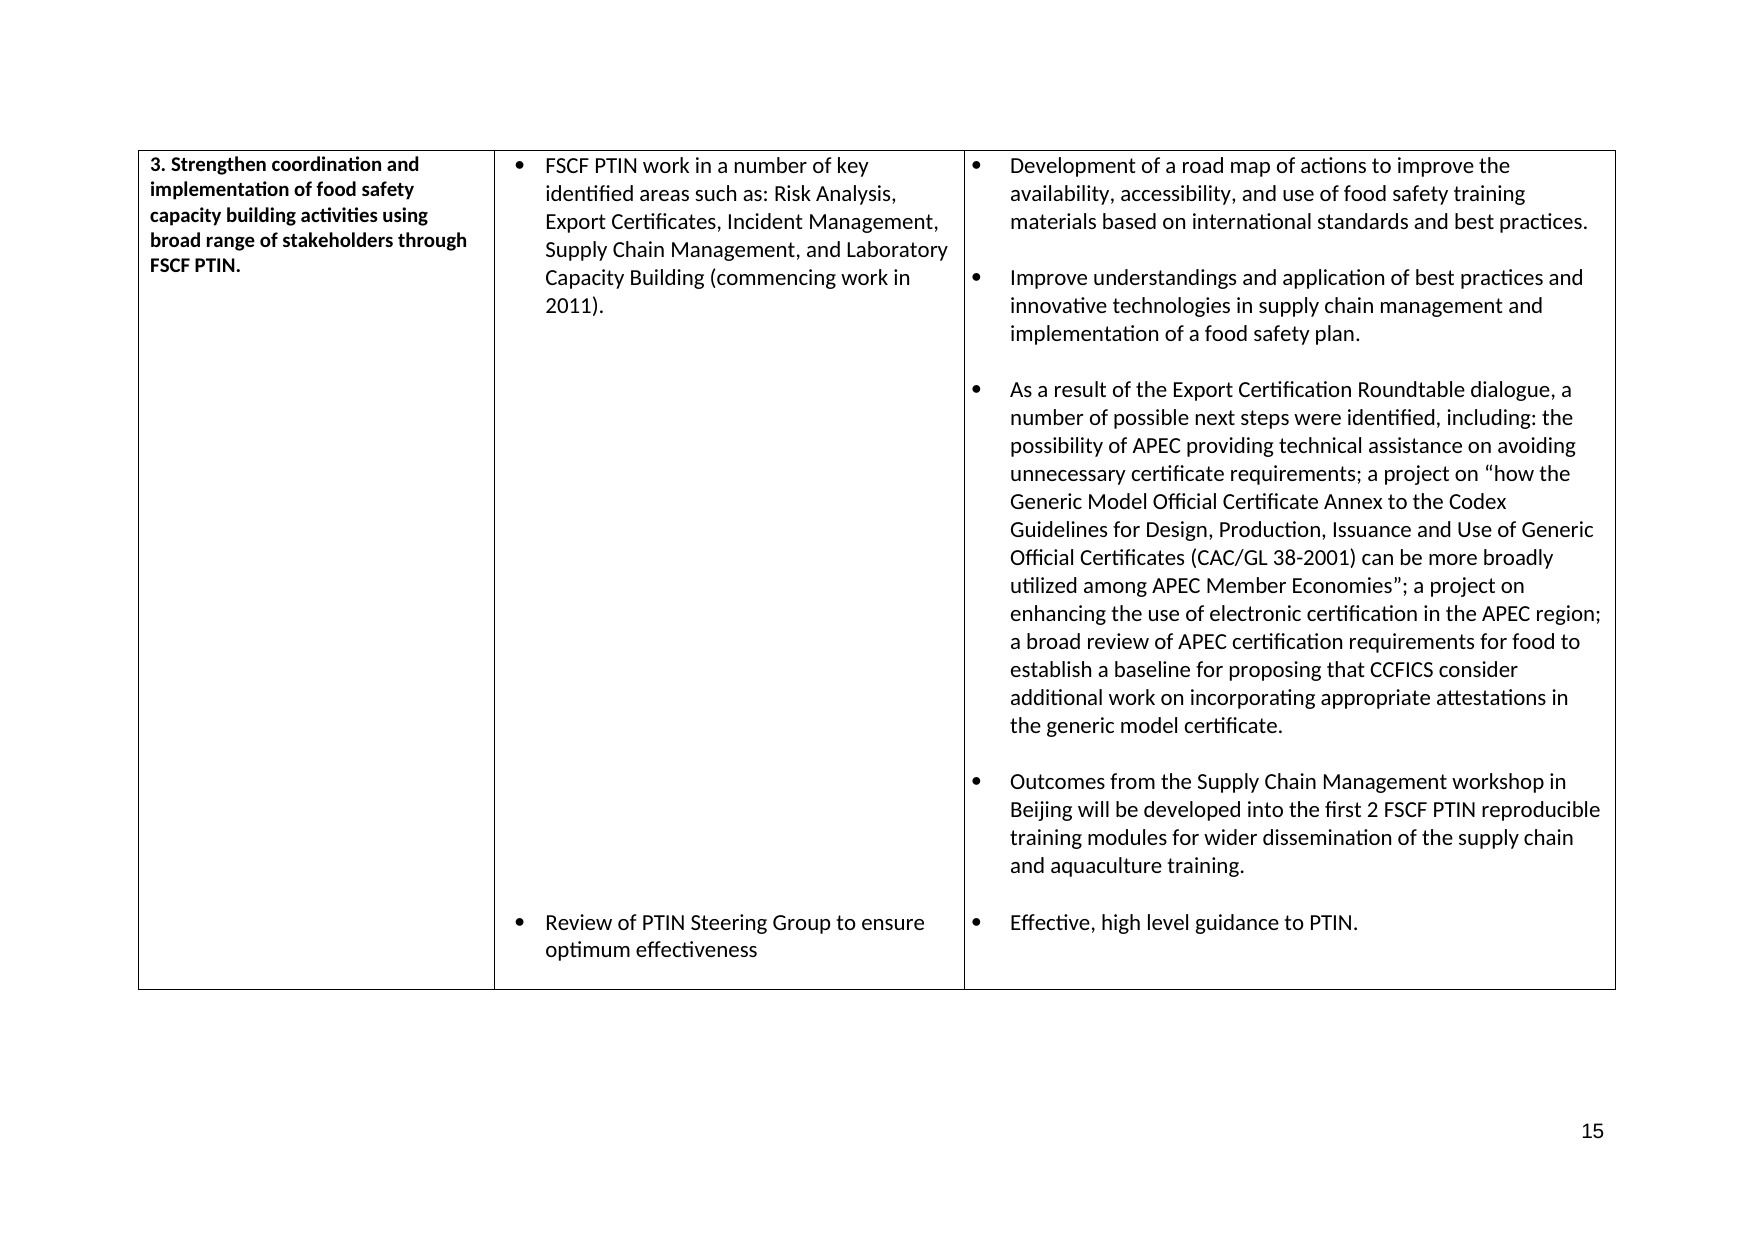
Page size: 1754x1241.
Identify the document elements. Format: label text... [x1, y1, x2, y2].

table_header 3. Strengthen coordination and implementation of food safety capacity building activities using broad range of stakeholders through FSCF PTIN. [139, 151, 494, 989]
table_header FSCF PTIN work in a number of key identified areas such as: Risk Analysis, Export Certificates, Incident Management, Supply Chain Management, and Laboratory Capacity Building (commencing work in 2011). Review of PTIN Steering Group to ensure optimum effectiveness [495, 151, 964, 989]
table_header Development of a road map of actions to improve the availability, accessibility, and use of food safety training materials based on international standards and best practices. Improve understandings and application of best practices and innovative technologies in supply chain management and implementation of a food safety plan. As a result of the Export Certification Roundtable dialogue, a number of possible next steps were identified, including: the possibility of APEC providing technical assistance on avoiding unnecessary certificate requirements; a project on “how the Generic Model Official Certificate Annex to the Codex Guidelines for Design, Production, Issuance and Use of Generic Official Certificates (CAC/GL 38-2001) can be more broadly utilized among APEC Member Economies”; a project on enhancing the use of electronic certification in the APEC region; a broad review of APEC certification requirements for food to establish a baseline for proposing that CCFICS consider additional work on incorporating appropriate attestations in the generic model certificate. Outcomes from the Supply Chain Management workshop in Beijing will be developed into the first 2 FSCF PTIN reproducible training modules for wider dissemination of the supply chain and aquaculture training. Effective, high level guidance to PTIN. [965, 151, 1615, 989]
